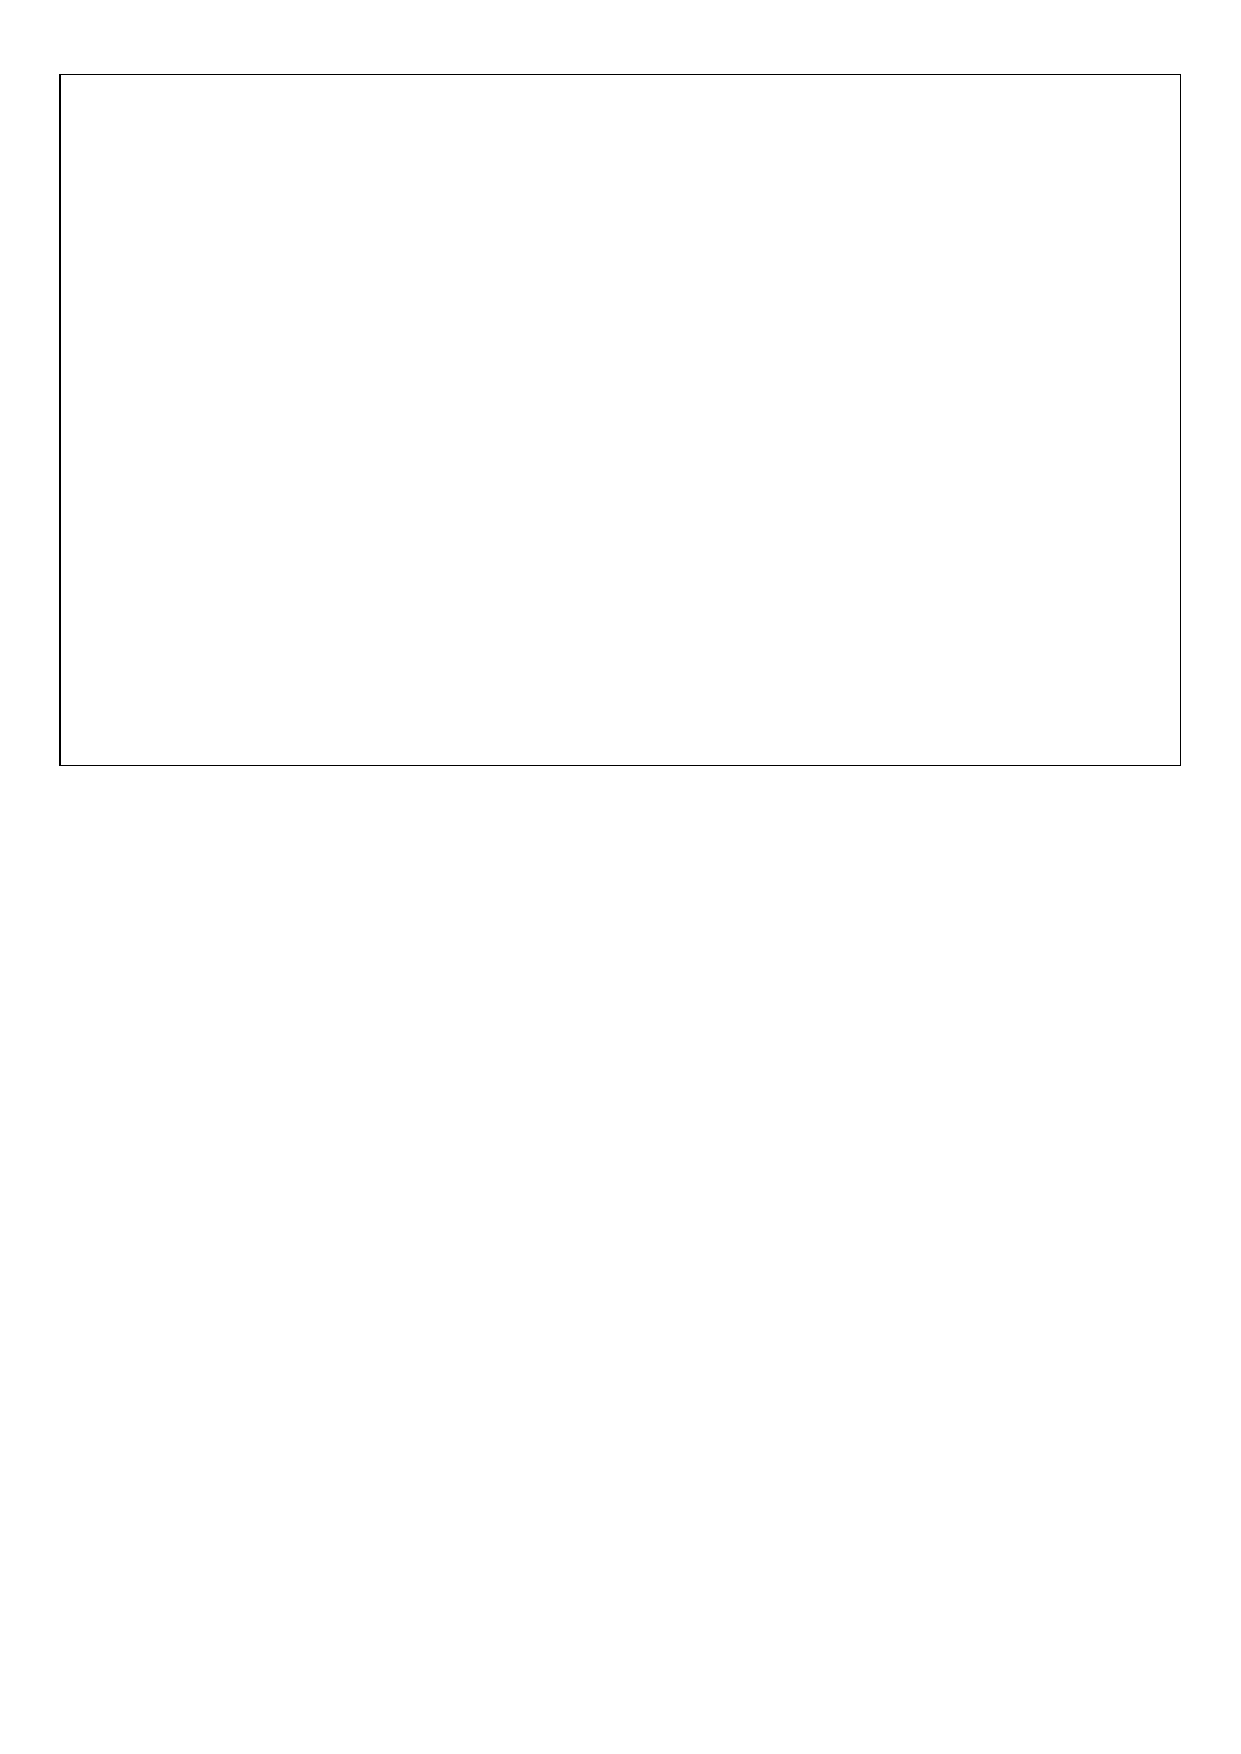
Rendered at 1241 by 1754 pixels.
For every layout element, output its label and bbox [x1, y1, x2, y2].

table_cell [61, 75, 1180, 765]
